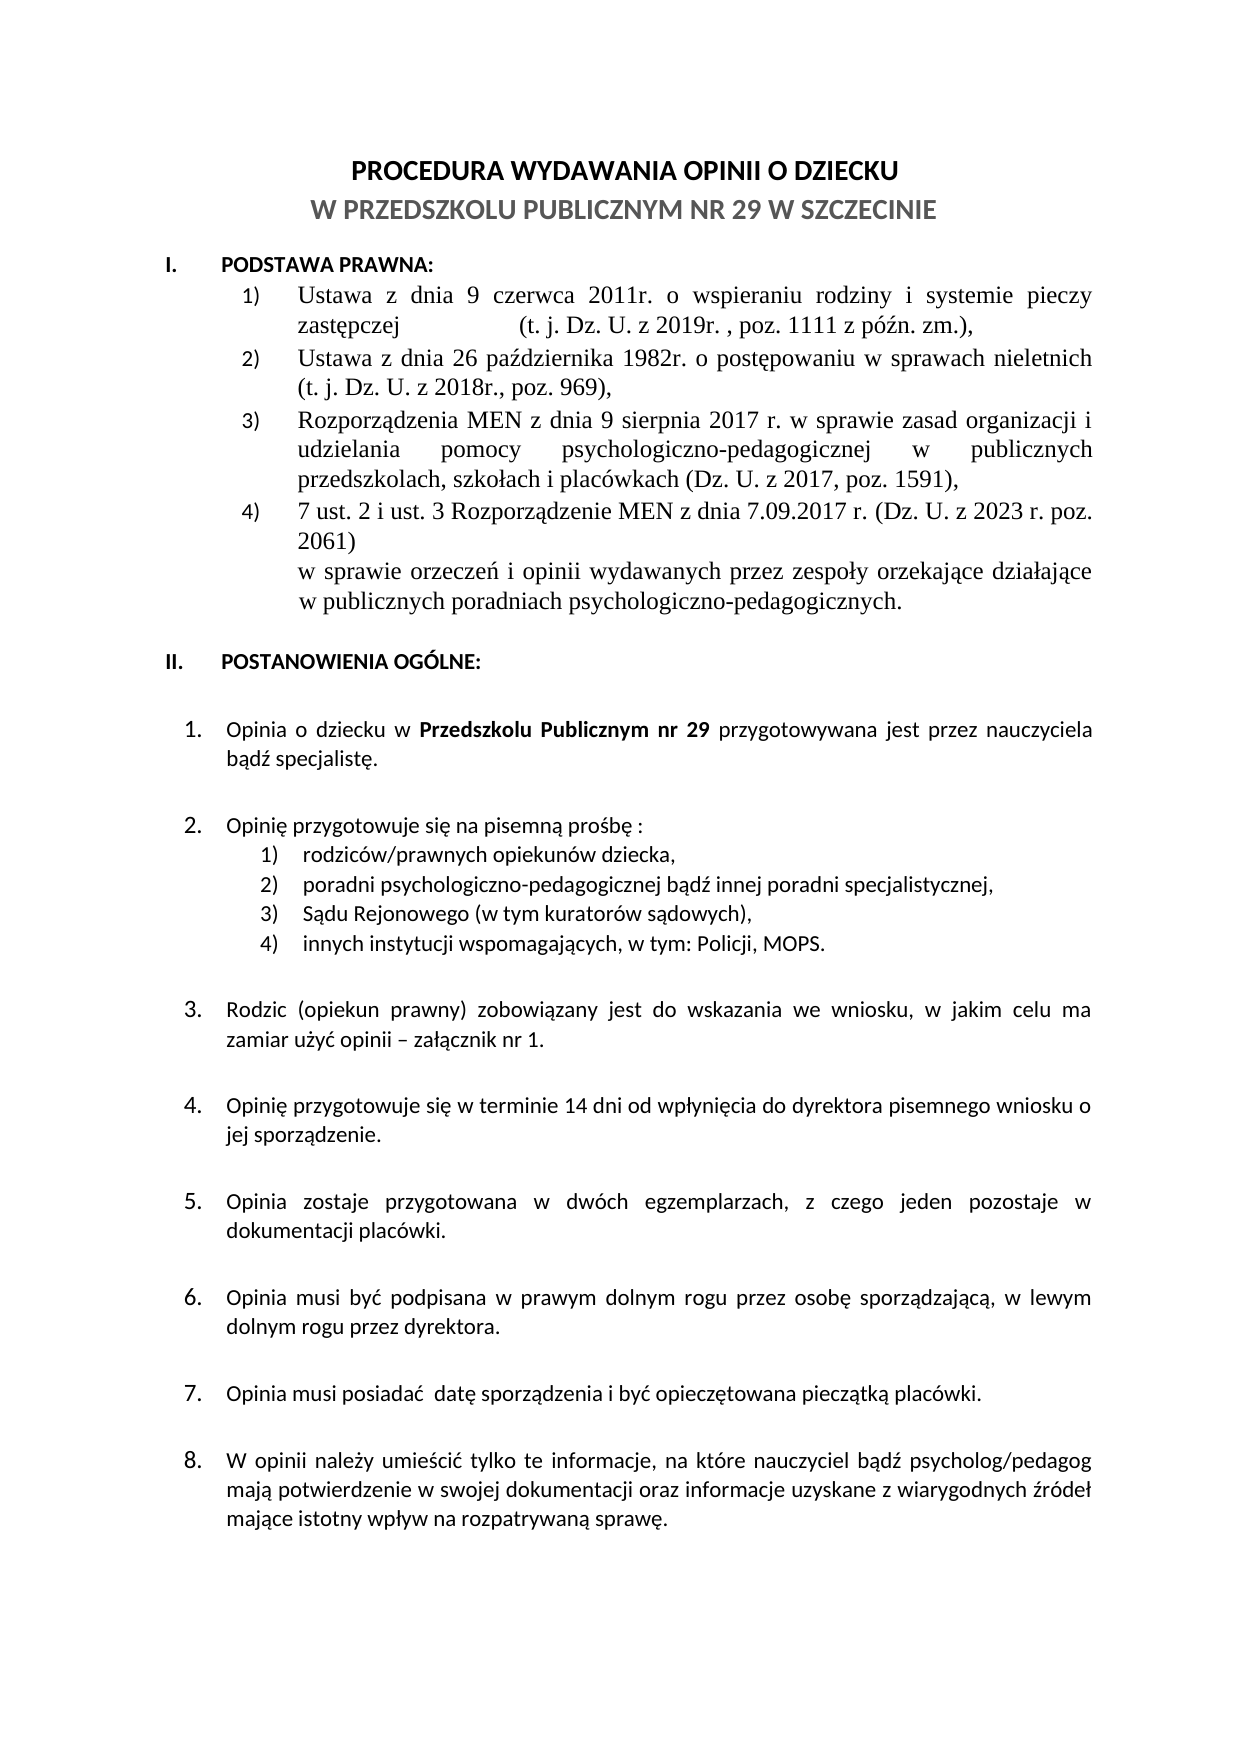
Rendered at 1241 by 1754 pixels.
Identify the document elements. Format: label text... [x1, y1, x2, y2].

list Opinia zostaje przygotowana w dwóch egzemplarzach, z czego jeden pozostaje w dokumentacji placówki. [183, 1185, 1093, 1244]
list Opinię przygotowuje się w terminie 14 dni od wpłynięcia do dyrektora pisemnego wniosku o jej sporządzenie. [183, 1089, 1093, 1149]
list PODSTAWA PRAWNA: [165, 250, 1093, 278]
text W PRZEDSZKOLU PUBLICZNYM NR 29 W SZCZECINIE [310, 191, 1093, 227]
list Sądu Rejonowego (w tym kuratorów sądowych), [260, 899, 1093, 927]
text w sprawie orzeczeń i opinii wydawanych przez zespoły orzekające działające w publicznych poradniach psychologiczno-pedagogicznych. [297, 556, 1093, 615]
list Opinia musi być podpisana w prawym dolnym rogu przez osobę sporządzającą, w lewym dolnym rogu przez dyrektora. [183, 1281, 1093, 1341]
list Opinia musi posiadać datę sporządzenia i być opieczętowana pieczątką placówki. [183, 1377, 1093, 1408]
list Rodzic (opiekun prawny) zobowiązany jest do wskazania we wniosku, w jakim celu ma zamiar użyć opinii – załącznik nr 1. [183, 993, 1093, 1053]
list Ustawa z dnia 9 czerwca 2011r. o wspieraniu rodziny i systemie pieczy zastępczej (t. j. Dz. U. z 2019r. , poz. 1111 z późn. zm.), [241, 281, 1093, 339]
list Opinia o dziecku w Przedszkolu Publicznym nr 29 przygotowywana jest przez nauczyciela bądź specjalistę. [183, 713, 1093, 772]
list rodziców/prawnych opiekunów dziecka, [260, 841, 1093, 869]
list Rozporządzenia MEN z dnia 9 sierpnia 2017 r. w sprawie zasad organizacji i udzielania pomocy psychologiczno-pedagogicznej w publicznych przedszkolach, szkołach i placówkach (Dz. U. z 2017, poz. 1591), [241, 405, 1093, 493]
list POSTANOWIENIA OGÓLNE: [165, 647, 1093, 676]
text PROCEDURA WYDAWANIA OPINII O DZIECKU [351, 152, 1093, 187]
list Opinię przygotowuje się na pisemną prośbę : [183, 809, 1093, 839]
list innych instytucji wspomagających, w tym: Policji, MOPS. [260, 929, 1093, 957]
list poradni psychologiczno-pedagogicznej bądź innej poradni specjalistycznej, [260, 870, 1093, 898]
list Ustawa z dnia 26 października 1982r. o postępowaniu w sprawach nieletnich (t. j. Dz. U. z 2018r., poz. 969), [241, 343, 1093, 401]
list W opinii należy umieścić tylko te informacje, na które nauczyciel bądź psycholog/pedagog mają potwierdzenie w swojej dokumentacji oraz informacje uzyskane z wiarygodnych źródeł mające istotny wpływ na rozpatrywaną sprawę. [183, 1444, 1093, 1532]
list 7 ust. 2 i ust. 3 Rozporządzenie MEN z dnia 7.09.2017 r. (Dz. U. z 2023 r. poz. 2061) [241, 496, 1093, 555]
